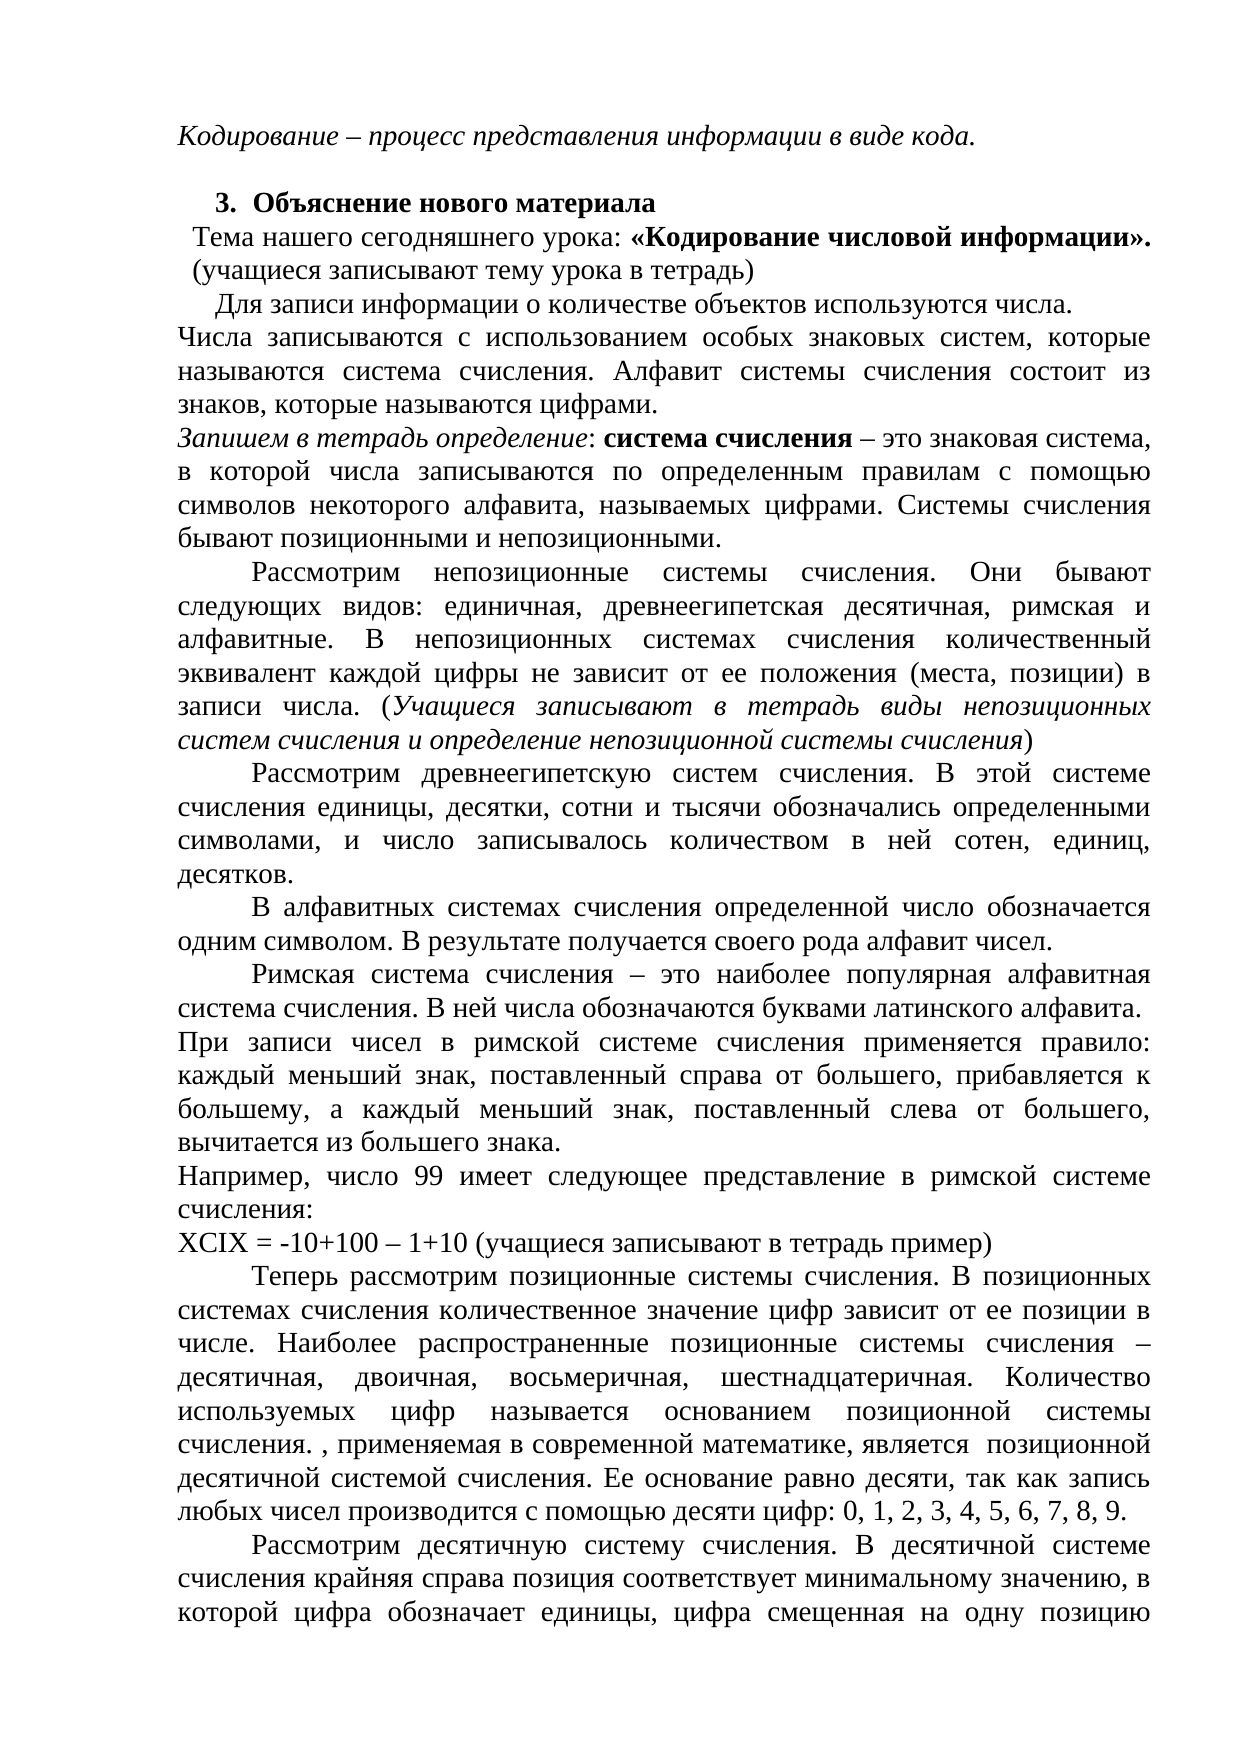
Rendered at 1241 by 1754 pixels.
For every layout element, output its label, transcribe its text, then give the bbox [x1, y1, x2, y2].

text При записи чисел в римской системе счисления применяется правило: каждый меньший знак, поставленный справа от большего, прибавляется к большему, а каждый меньший знак, поставленный слева от большего, вычитается из большего знака. [177, 1024, 1152, 1158]
text XCIX = -10+100 – 1+10 (учащиеся записывают в тетрадь пример) [177, 1225, 1152, 1258]
list Объяснение нового материала [215, 185, 1152, 219]
list Кодирование – процесс представления информации в виде кода. [177, 118, 1152, 152]
text Для записи информации о количестве объектов используются числа. [215, 286, 1152, 319]
text Римская система счисления – это наиболее популярная алфавитная система счисления. В ней числа обозначаются буквами латинского алфавита. [177, 957, 1152, 1024]
text Запишем в тетрадь определение: система счисления – это знаковая система, в которой числа записываются по определенным правилам с помощью символов некоторого алфавита, называемых цифрами. Системы счисления бывают позиционными и непозиционными. [177, 420, 1152, 554]
text Рассмотрим древнеегипетскую систем счисления. В этой системе счисления единицы, десятки, сотни и тысячи обозначались определенными символами, и число записывалось количеством в ней сотен, единиц, десятков. [177, 755, 1152, 889]
text Рассмотрим непозиционные системы счисления. Они бывают следующих видов: единичная, древнеегипетская десятичная, римская и алфавитные. В непозиционных системах счисления количественный эквивалент каждой цифры не зависит от ее положения (места, позиции) в записи числа. (Учащиеся записывают в тетрадь виды непозиционных систем счисления и определение непозиционной системы счисления) [177, 554, 1152, 755]
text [177, 1527, 1152, 1627]
text Числа записываются с использованием особых знаковых систем, которые называются система счисления. Алфавит системы счисления состоит из знаков, которые называются цифрами. [177, 319, 1152, 420]
text В алфавитных системах счисления определенной число обозначается одним символом. В результате получается своего рода алфавит чисел. [177, 889, 1152, 957]
text Например, число 99 имеет следующее представление в римской системе счисления: [177, 1158, 1152, 1225]
text Теперь рассмотрим позиционные системы счисления. В позиционных системах счисления количественное значение цифр зависит от ее позиции в числе. Наиболее распространенные позиционные системы счисления – десятичная, двоичная, восьмеричная, шестнадцатеричная. Количество используемых цифр называется основанием позиционной системы счисления. , применяемая в современной математике, является позиционной десятичной системой счисления. Ее основание равно десяти, так как запись любых чисел производится с помощью десяти цифр: 0, 1, 2, 3, 4, 5, 6, 7, 8, 9. [177, 1258, 1152, 1527]
list Тема нашего сегодняшнего урока: «Кодирование числовой информации». (учащиеся записывают тему урока в тетрадь) [192, 219, 1152, 286]
